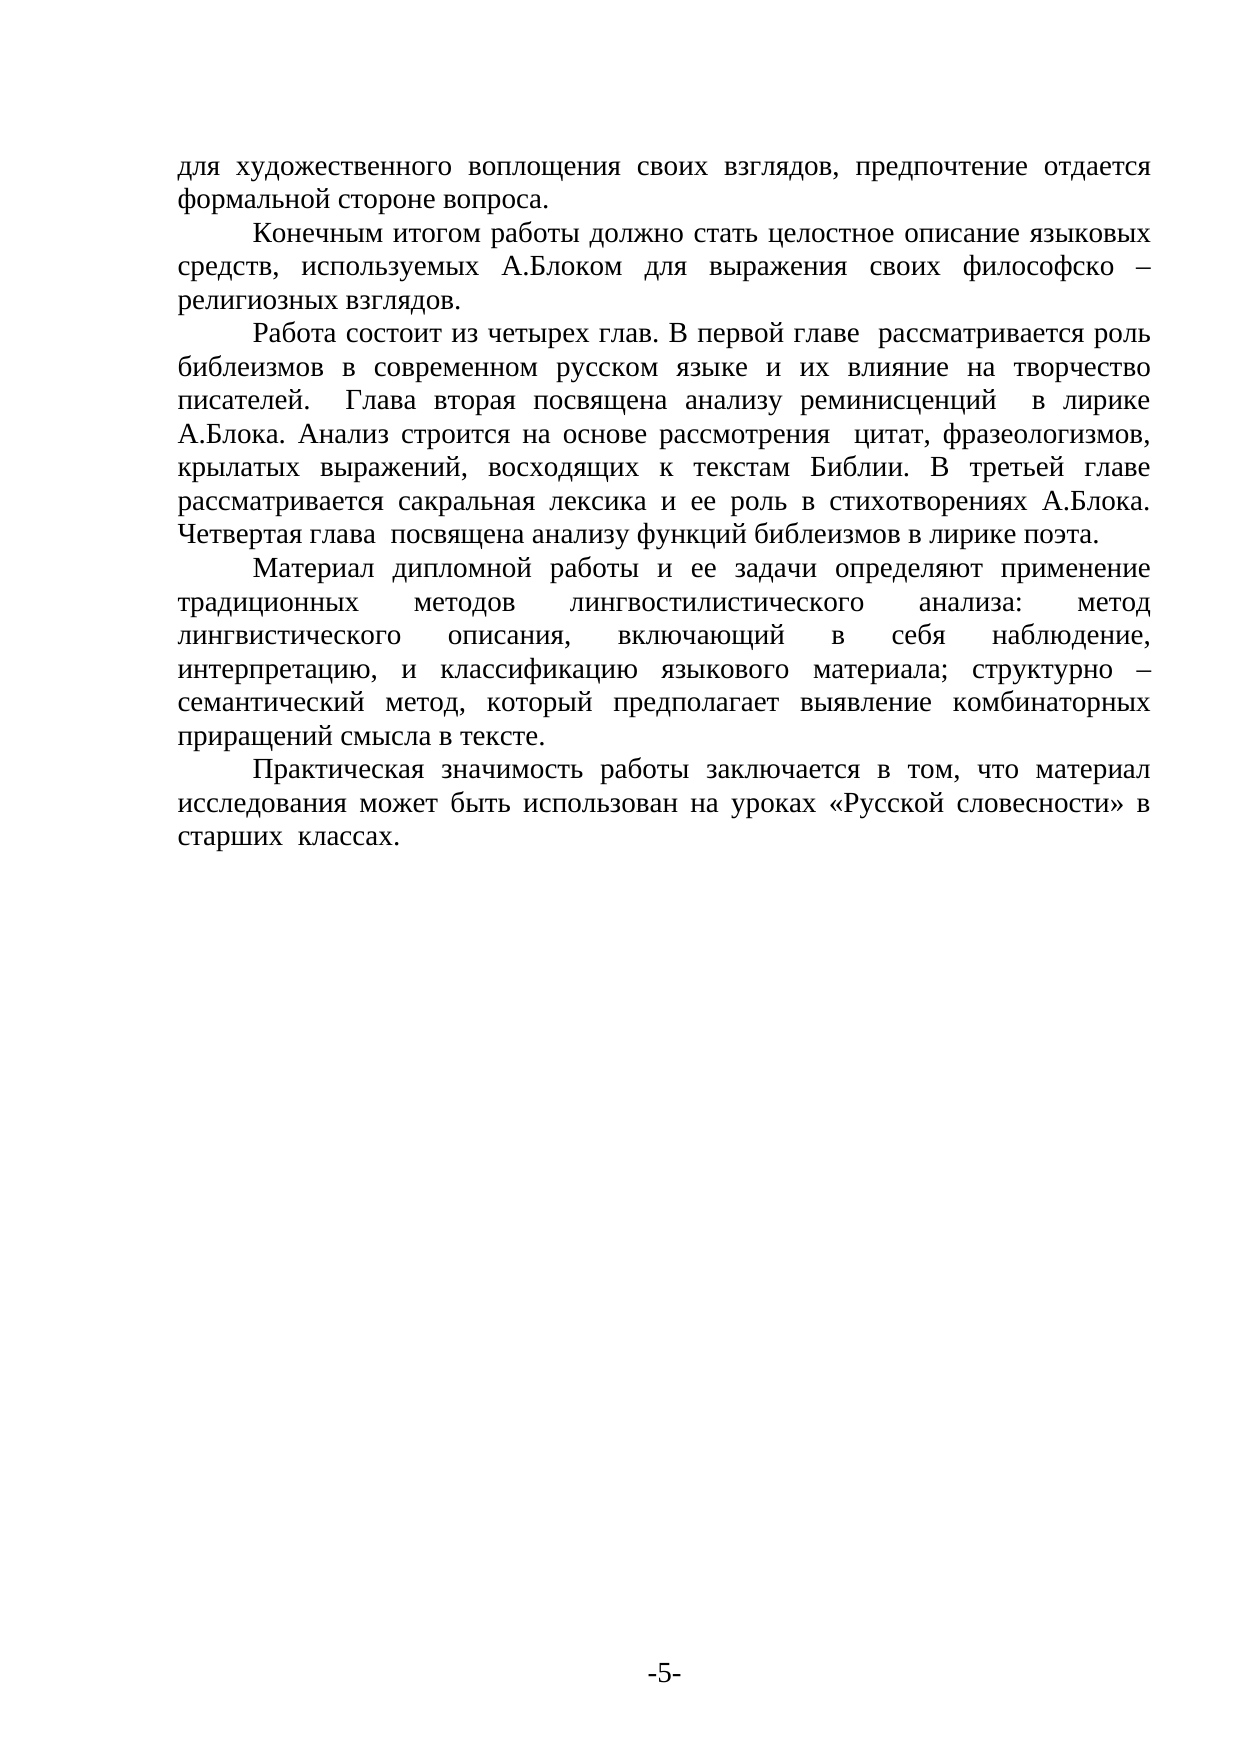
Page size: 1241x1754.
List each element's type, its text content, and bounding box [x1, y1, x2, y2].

text Материал дипломной работы и ее задачи определяют применение традиционных методов лингвостилистического анализа: метод лингвистического описания, включающий в себя наблюдение, интерпретацию, и классификацию языкового материала; структурно – семантический метод, который предполагает выявление комбинаторных приращений смысла в тексте. [177, 550, 1152, 751]
text Практическая значимость работы заключается в том, что материал исследования может быть использован на уроках «Русской словесности» в старших классах. [177, 751, 1152, 852]
text Работа состоит из четырех глав. В первой главе рассматривается роль библеизмов в современном русском языке и их влияние на творчество писателей. Глава вторая посвящена анализу реминисценций в лирике А.Блока. Анализ строится на основе рассмотрения цитат, фразеологизмов, крылатых выражений, восходящих к текстам Библии. В третьей главе рассматривается сакральная лексика и ее роль в стихотворениях А.Блока. Четвертая глава посвящена анализу функций библеизмов в лирике поэта. [177, 315, 1152, 550]
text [177, 148, 1152, 215]
text Конечным итогом работы должно стать целостное описание языковых средств, используемых А.Блоком для выражения своих философско – религиозных взглядов. [177, 215, 1152, 315]
